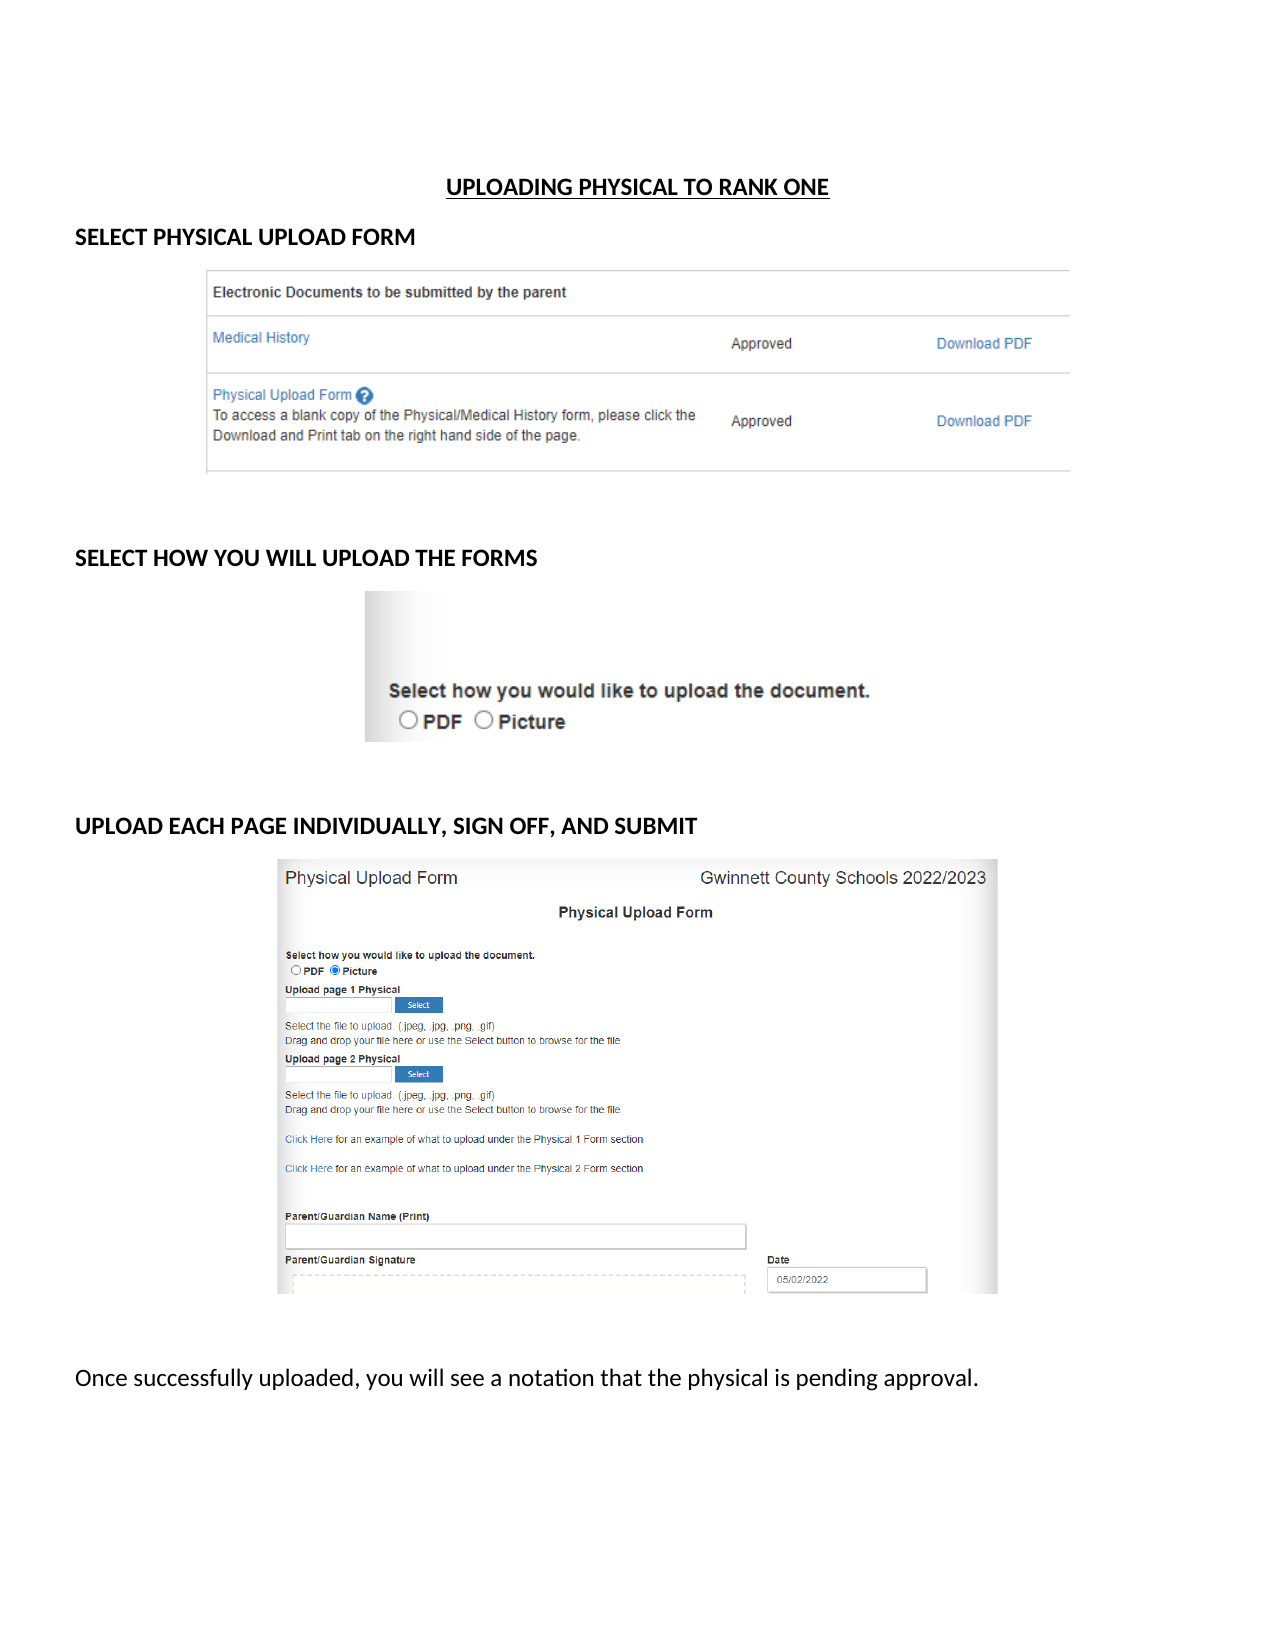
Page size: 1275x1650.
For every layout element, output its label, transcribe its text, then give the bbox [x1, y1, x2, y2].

picture [364, 591, 911, 742]
picture [205, 270, 1070, 474]
text Once successfully uploaded, you will see a notation that the physical is pending approval. [75, 1362, 1200, 1392]
picture [277, 859, 998, 1294]
text SELECT PHYSICAL UPLOAD FORM [75, 221, 1200, 252]
text UPLOADING PHYSICAL TO RANK ONE [75, 171, 1200, 202]
text SELECT HOW YOU WILL UPLOAD THE FORMS [75, 542, 1200, 572]
text UPLOAD EACH PAGE INDIVIDUALLY, SIGN OFF, AND SUBMIT [75, 810, 1200, 841]
